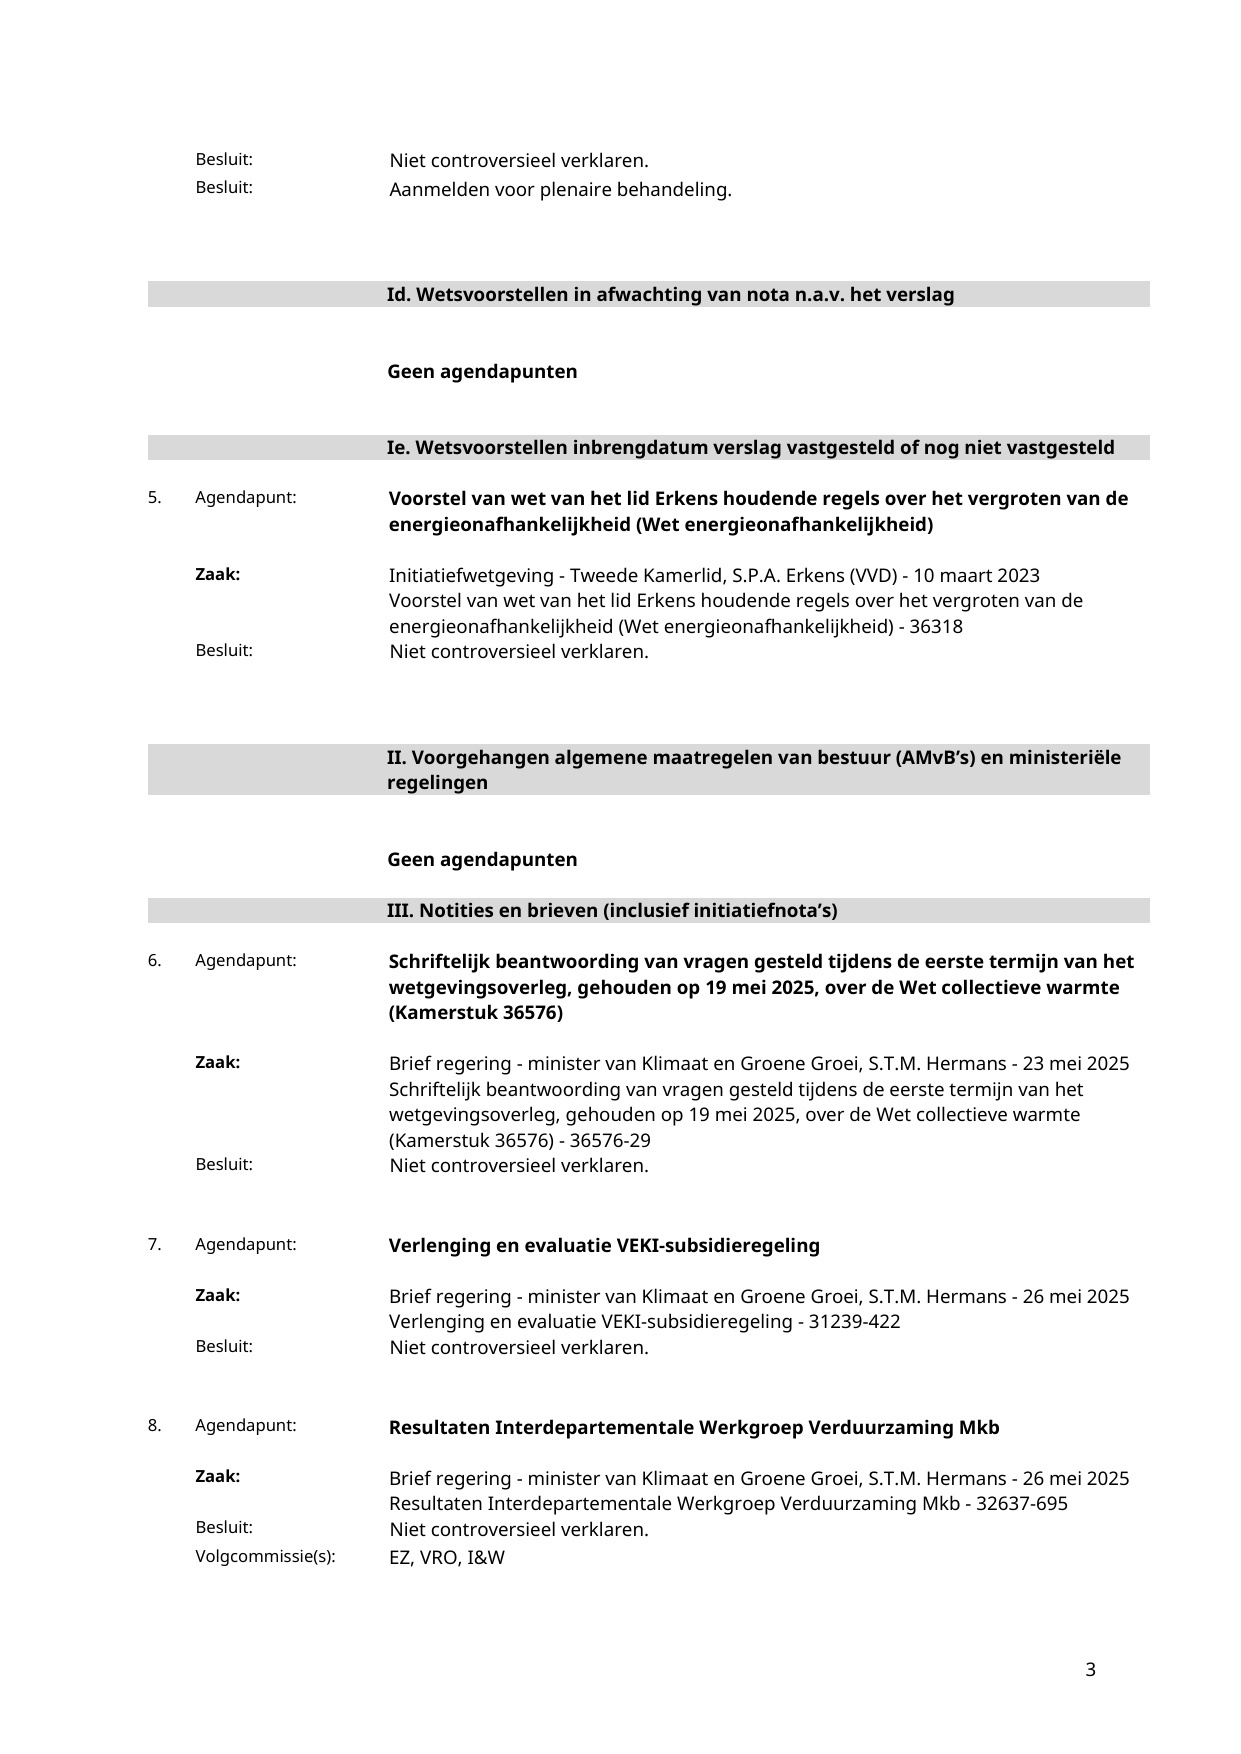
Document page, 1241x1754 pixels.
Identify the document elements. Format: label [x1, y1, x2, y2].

table_cell [148, 148, 1159, 1596]
